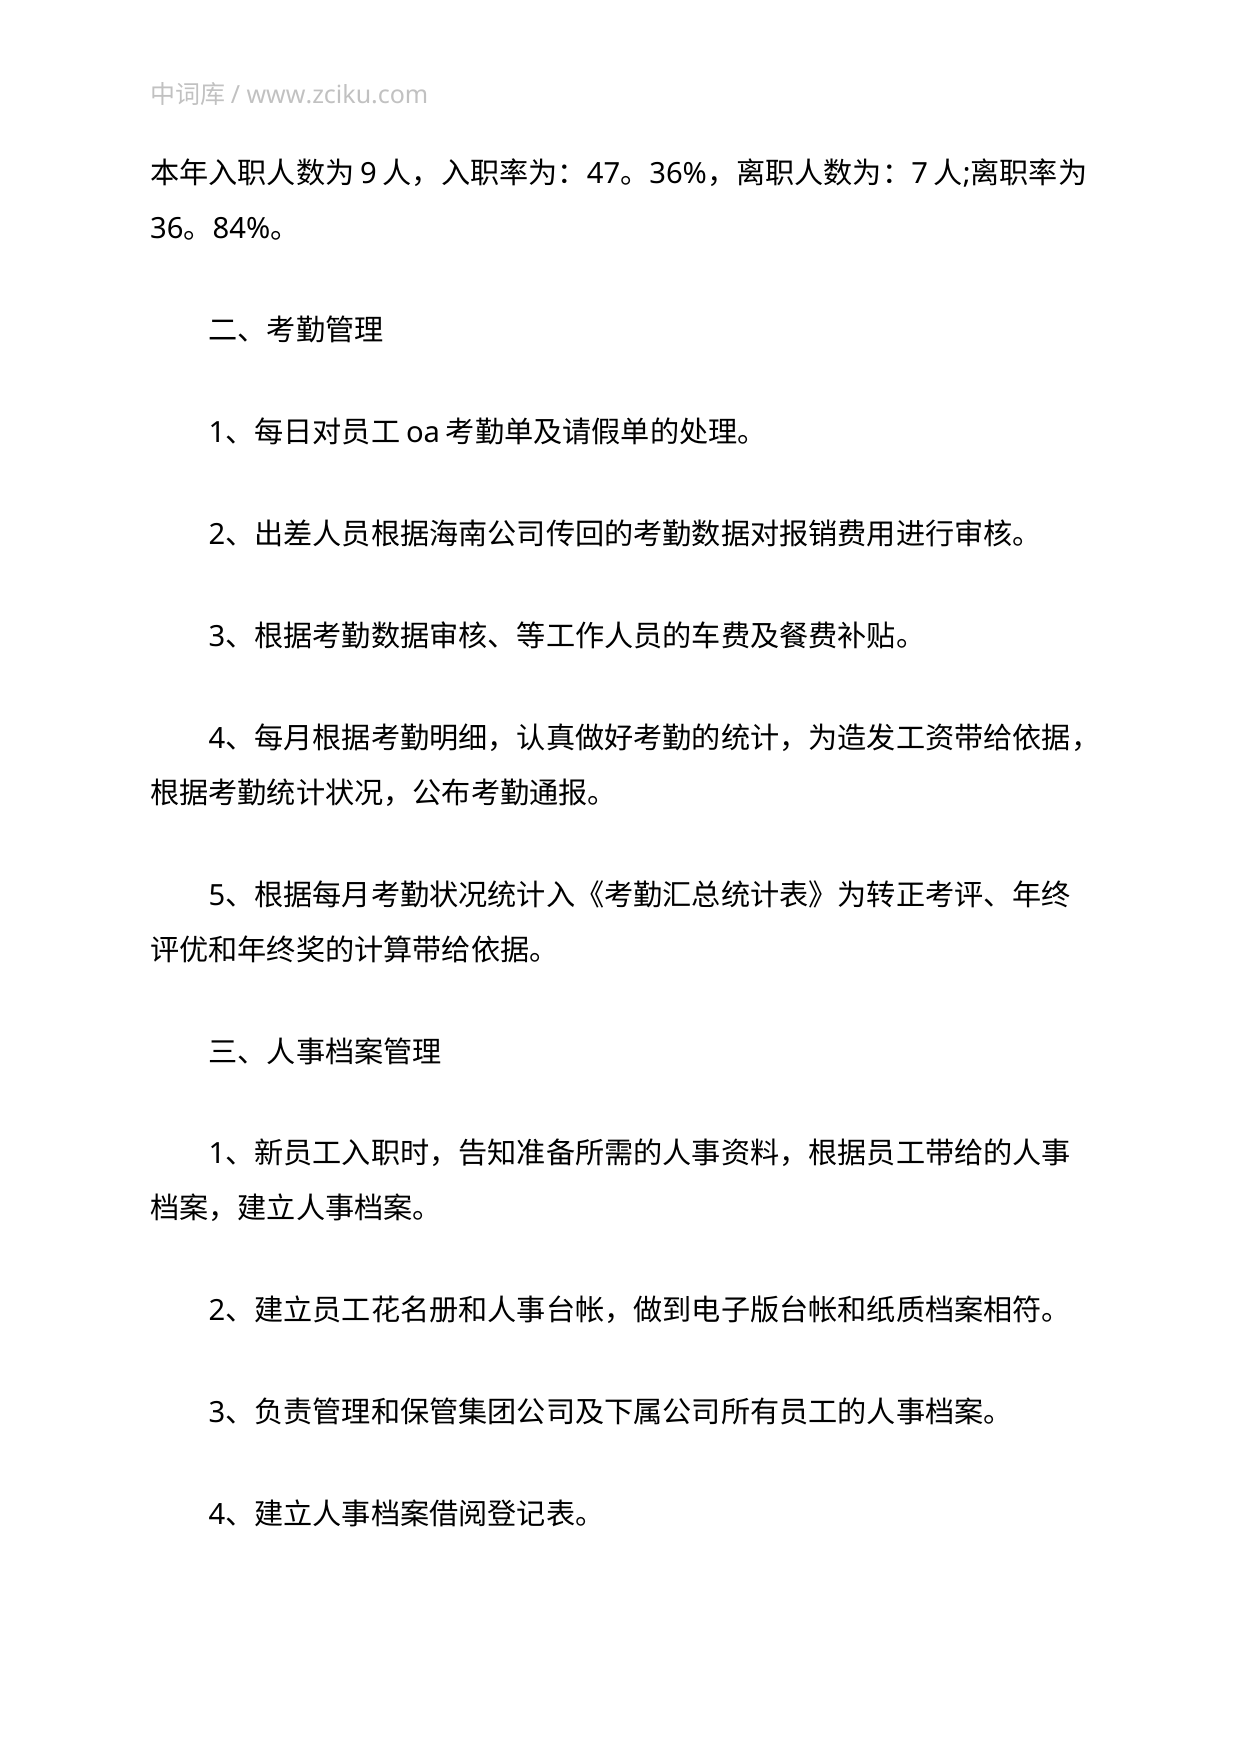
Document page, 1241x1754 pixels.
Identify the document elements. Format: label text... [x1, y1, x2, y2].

text 4、每月根据考勤明细，认真做好考勤的统计，为造发工资带给依据，根据考勤统计状况，公布考勤通报。 [150, 715, 1090, 812]
text 3、负责管理和保管集团公司及下属公司所有员工的人事档案。 [150, 1389, 1090, 1431]
text 1、每日对员工oa考勤单及请假单的处理。 [150, 409, 1090, 451]
text 2、出差人员根据海南公司传回的考勤数据对报销费用进行审核。 [150, 511, 1090, 553]
text 二、考勤管理 [150, 307, 1090, 349]
text 2、建立员工花名册和人事台帐，做到电子版台帐和纸质档案相符。 [150, 1287, 1090, 1329]
text 4、建立人事档案借阅登记表。 [150, 1491, 1090, 1533]
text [150, 150, 1090, 247]
text 5、根据每月考勤状况统计入《考勤汇总统计表》为转正考评、年终评优和年终奖的计算带给依据。 [150, 871, 1090, 969]
text 3、根据考勤数据审核、等工作人员的车费及餐费补贴。 [150, 613, 1090, 655]
text 1、新员工入职时，告知准备所需的人事资料，根据员工带给的人事档案，建立人事档案。 [150, 1130, 1090, 1227]
text 三、人事档案管理 [150, 1028, 1090, 1071]
